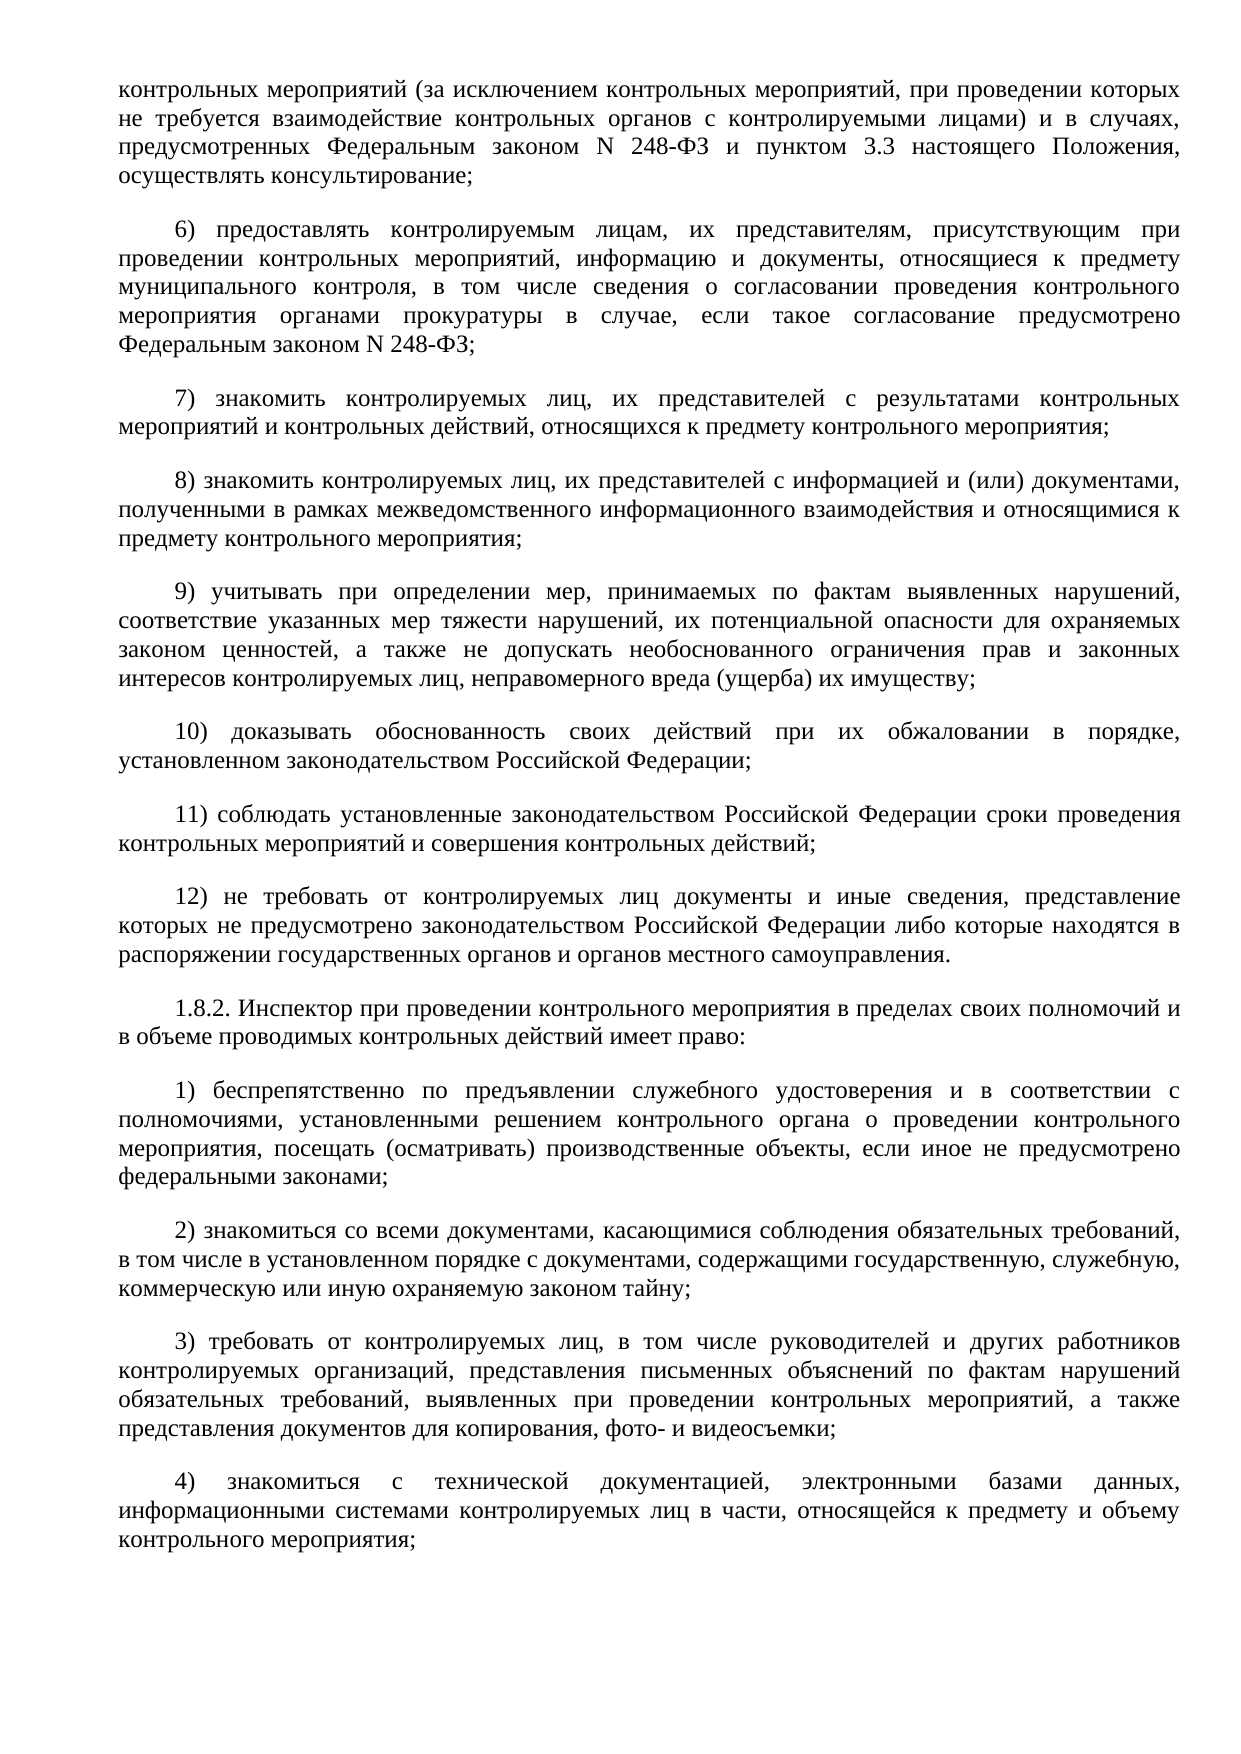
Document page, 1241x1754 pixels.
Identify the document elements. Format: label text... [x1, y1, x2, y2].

text 6) предоставлять контролируемым лицам, их представителям, присутствующим при проведении контрольных мероприятий, информацию и документы, относящиеся к предмету муниципального контроля, в том числе сведения о согласовании проведения контрольного мероприятия органами прокуратуры в случае, если такое согласование предусмотрено Федеральным законом N 248-ФЗ; [118, 214, 1181, 358]
text 9) учитывать при определении мер, принимаемых по фактам выявленных нарушений, соответствие указанных мер тяжести нарушений, их потенциальной опасности для охраняемых законом ценностей, а также не допускать необоснованного ограничения прав и законных интересов контролируемых лиц, неправомерного вреда (ущерба) их имуществу; [118, 576, 1181, 691]
text 11) соблюдать установленные законодательством Российской Федерации сроки проведения контрольных мероприятий и совершения контрольных действий; [118, 799, 1181, 856]
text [118, 74, 1181, 189]
text 8) знакомить контролируемых лиц, их представителей с информацией и (или) документами, полученными в рамках межведомственного информационного взаимодействия и относящимися к предмету контрольного мероприятия; [118, 465, 1181, 551]
text 3) требовать от контролируемых лиц, в том числе руководителей и других работников контролируемых организаций, представления письменных объяснений по фактам нарушений обязательных требований, выявленных при проведении контрольных мероприятий, а также представления документов для копирования, фото- и видеосъемки; [118, 1326, 1181, 1441]
text 1.8.2. Инспектор при проведении контрольного мероприятия в пределах своих полномочий и в объеме проводимых контрольных действий имеет право: [118, 993, 1181, 1050]
text 12) не требовать от контролируемых лиц документы и иные сведения, представление которых не предусмотрено законодательством Российской Федерации либо которые находятся в распоряжении государственных органов и органов местного самоуправления. [118, 881, 1181, 968]
text 10) доказывать обоснованность своих действий при их обжаловании в порядке, установленном законодательством Российской Федерации; [118, 716, 1181, 774]
text 2) знакомиться со всеми документами, касающимися соблюдения обязательных требований, в том числе в установленном порядке с документами, содержащими государственную, служебную, коммерческую или иную охраняемую законом тайну; [118, 1215, 1181, 1301]
text 1) беспрепятственно по предъявлении служебного удостоверения и в соответствии с полномочиями, установленными решением контрольного органа о проведении контрольного мероприятия, посещать (осматривать) производственные объекты, если иное не предусмотрено федеральными законами; [118, 1075, 1181, 1190]
text 4) знакомиться с технической документацией, электронными базами данных, информационными системами контролируемых лиц в части, относящейся к предмету и объему контрольного мероприятия; [118, 1466, 1181, 1553]
text 7) знакомить контролируемых лиц, их представителей с результатами контрольных мероприятий и контрольных действий, относящихся к предмету контрольного мероприятия; [118, 383, 1181, 440]
